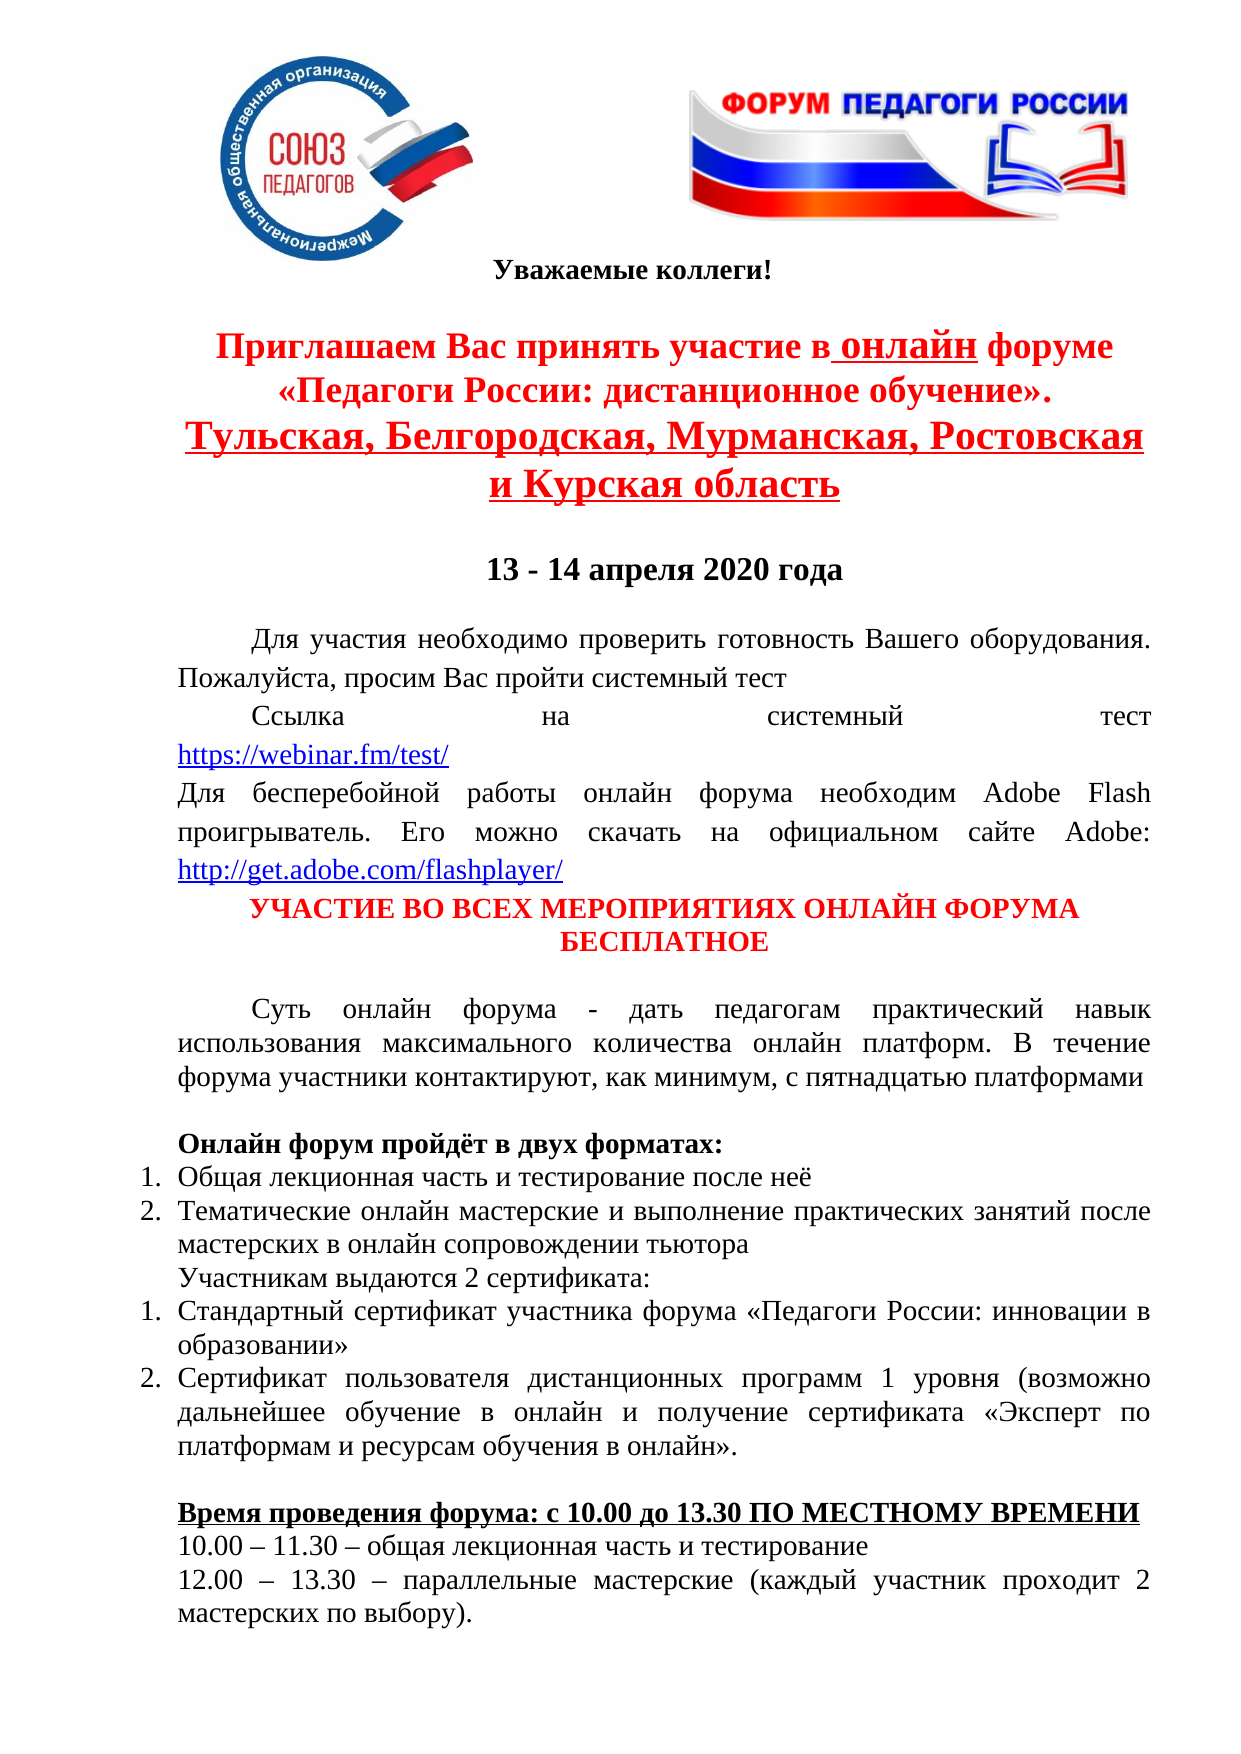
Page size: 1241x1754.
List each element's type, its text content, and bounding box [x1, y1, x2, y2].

text 12.00 – 13.30 – параллельные мастерские (каждый участник проходит 2 мастерских по выбору). [177, 1562, 1152, 1629]
list Сертификат пользователя дистанционных программ 1 уровня (возможно дальнейшее обучение в онлайн и получение сертификата «Эксперт по платформам и ресурсам обучения в онлайн». [140, 1361, 1152, 1461]
text 10.00 – 11.30 – общая лекционная часть и тестирование [177, 1528, 1152, 1562]
picture [689, 90, 1129, 221]
picture [220, 56, 474, 261]
text Уважаемые коллеги! [177, 252, 1152, 286]
text Участникам выдаются 2 сертификата: [177, 1260, 1152, 1293]
text Онлайн форум пройдёт в двух форматах: [177, 1126, 1152, 1159]
text Для участия необходимо проверить готовность Вашего оборудования. Пожалуйста, просим Вас пройти системный тест [177, 621, 1152, 693]
text Тульская, Белгородская, Мурманская, Ростовская и Курская область [177, 410, 1152, 506]
list Тематические онлайн мастерские и выполнение практических занятий после мастерских в онлайн сопровождении тьютора [140, 1193, 1152, 1260]
list Стандартный сертификат участника форума «Педагоги России: инновации в образовании» [140, 1293, 1152, 1361]
text УЧАСТИЕ ВО ВСЕХ МЕРОПРИЯТИЯХ ОНЛАЙН ФОРУМА БЕСПЛАТНОЕ [177, 891, 1152, 958]
list Общая лекционная часть и тестирование после неё [140, 1159, 1152, 1193]
text Время проведения форума: с 10.00 до 13.30 ПО МЕСТНОМУ ВРЕМЕНИ [177, 1495, 1152, 1528]
text Ссылка на системный тест https://webinar.fm/test/ Для бесперебойной работы онлайн форума необходим Adobe Flash проигрыватель. Его можно скачать на официальном сайте Adobe: http://get.adobe.com/flashplayer/ [177, 698, 1152, 886]
text Суть онлайн форума - дать педагогам практический навык использования максимального количества онлайн платформ. В течение форума участники контактируют, как минимум, с пятнадцатью платформами [177, 992, 1152, 1092]
text Приглашаем Вас принять участие в онлайн форуме «Педагоги России: дистанционное обучение». [177, 319, 1152, 410]
text 13 - 14 апреля 2020 года [177, 549, 1152, 588]
